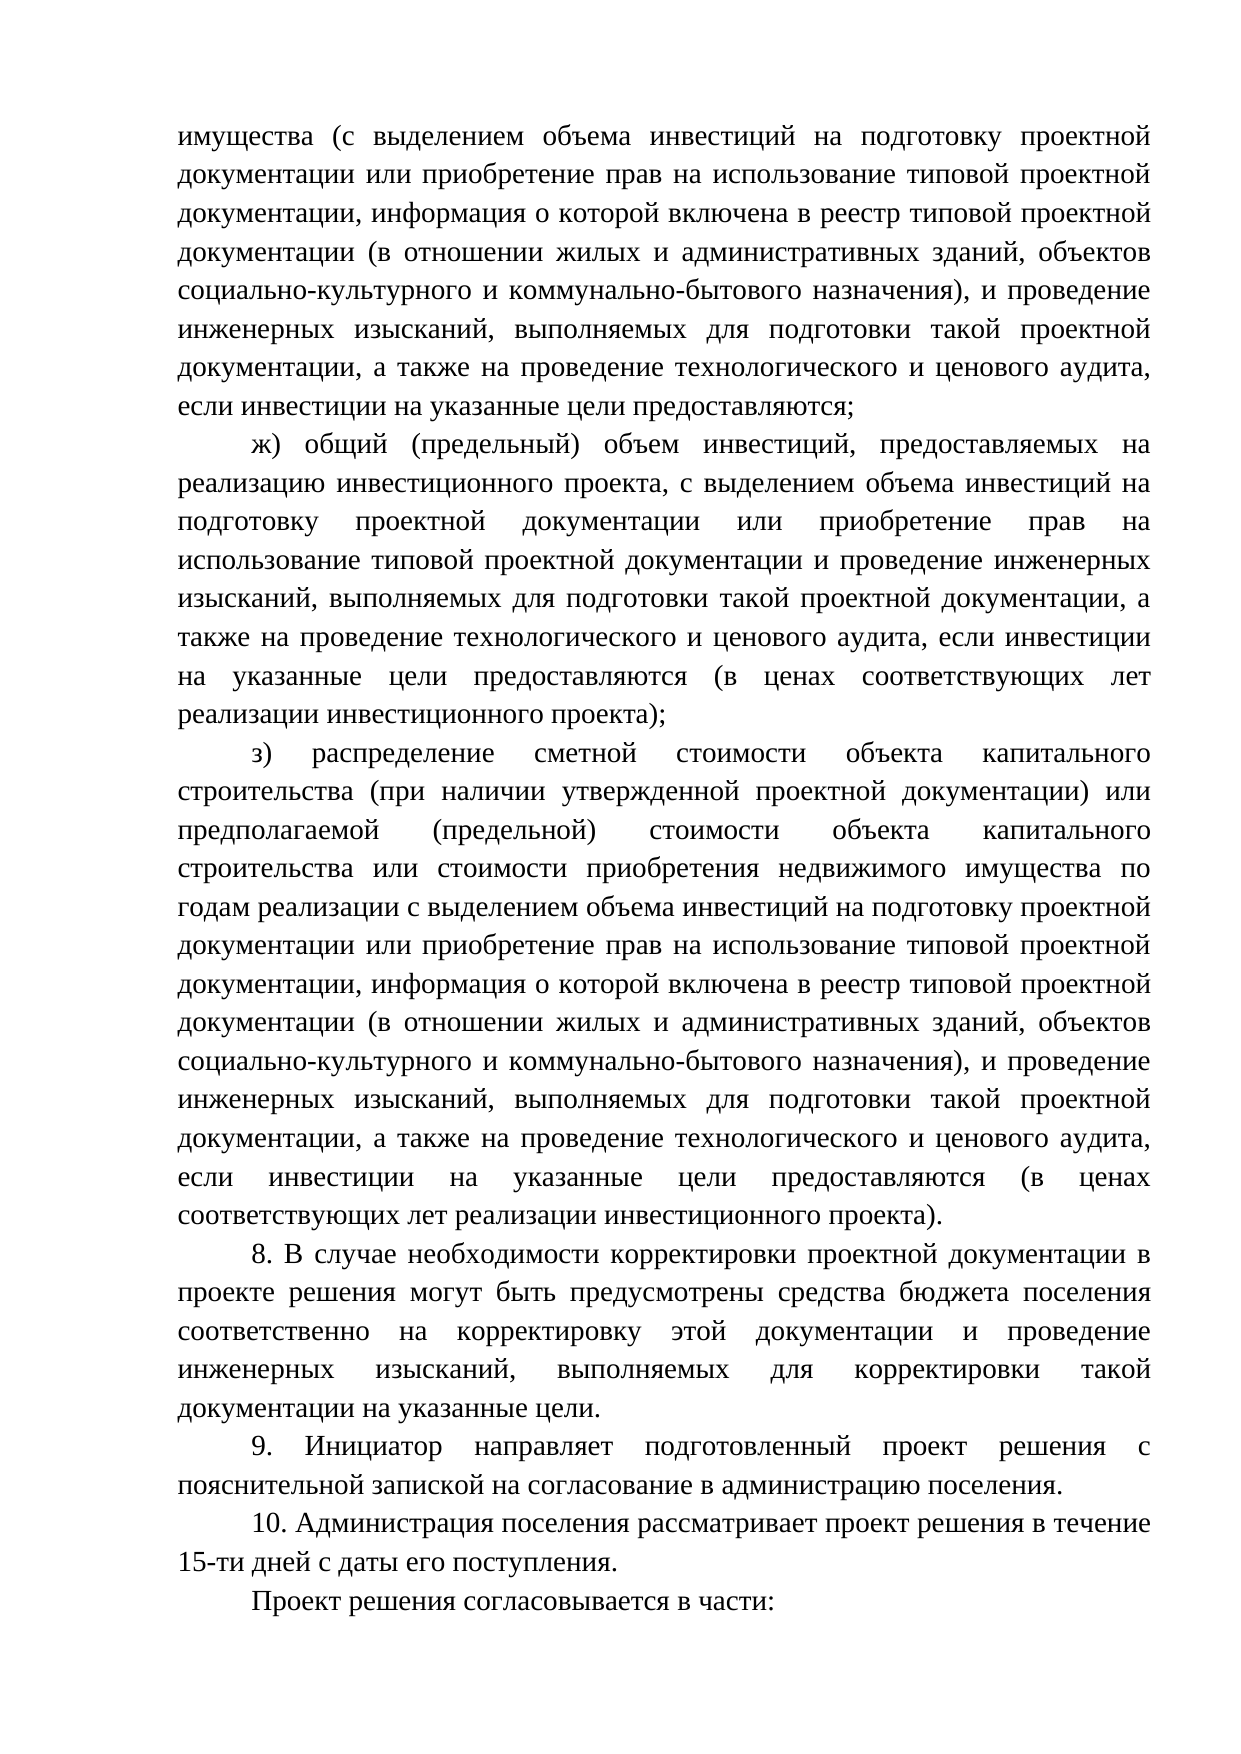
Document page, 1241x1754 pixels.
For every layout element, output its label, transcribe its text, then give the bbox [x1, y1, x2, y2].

text ж) общий (предельный) объем инвестиций, предоставляемых на реализацию инвестиционного проекта, с выделением объема инвестиций на подготовку проектной документации или приобретение прав на использование типовой проектной документации и проведение инженерных изысканий, выполняемых для подготовки такой проектной документации, а также на проведение технологического и ценового аудита, если инвестиции на указанные цели предоставляются (в ценах соответствующих лет реализации инвестиционного проекта); [177, 426, 1152, 730]
text 10. Администрация поселения рассматривает проект решения в течение 15-ти дней с даты его поступления. [177, 1506, 1152, 1578]
text 8. В случае необходимости корректировки проектной документации в проекте решения могут быть предусмотрены средства бюджета поселения соответственно на корректировку этой документации и проведение инженерных изысканий, выполняемых для корректировки такой документации на указанные цели. [177, 1236, 1152, 1423]
text 9. Инициатор направляет подготовленный проект решения с пояснительной запиской на согласование в администрацию поселения. [177, 1428, 1152, 1501]
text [177, 118, 1152, 421]
text з) распределение сметной стоимости объекта капитального строительства (при наличии утвержденной проектной документации) или предполагаемой (предельной) стоимости объекта капитального строительства или стоимости приобретения недвижимого имущества по годам реализации с выделением объема инвестиций на подготовку проектной документации или приобретение прав на использование типовой проектной документации, информация о которой включена в реестр типовой проектной документации (в отношении жилых и административных зданий, объектов социально-культурного и коммунально-бытового назначения), и проведение инженерных изысканий, выполняемых для подготовки такой проектной документации, а также на проведение технологического и ценового аудита, если инвестиции на указанные цели предоставляются (в ценах соответствующих лет реализации инвестиционного проекта). [177, 735, 1152, 1231]
text Проект решения согласовывается в части: [177, 1583, 1152, 1616]
